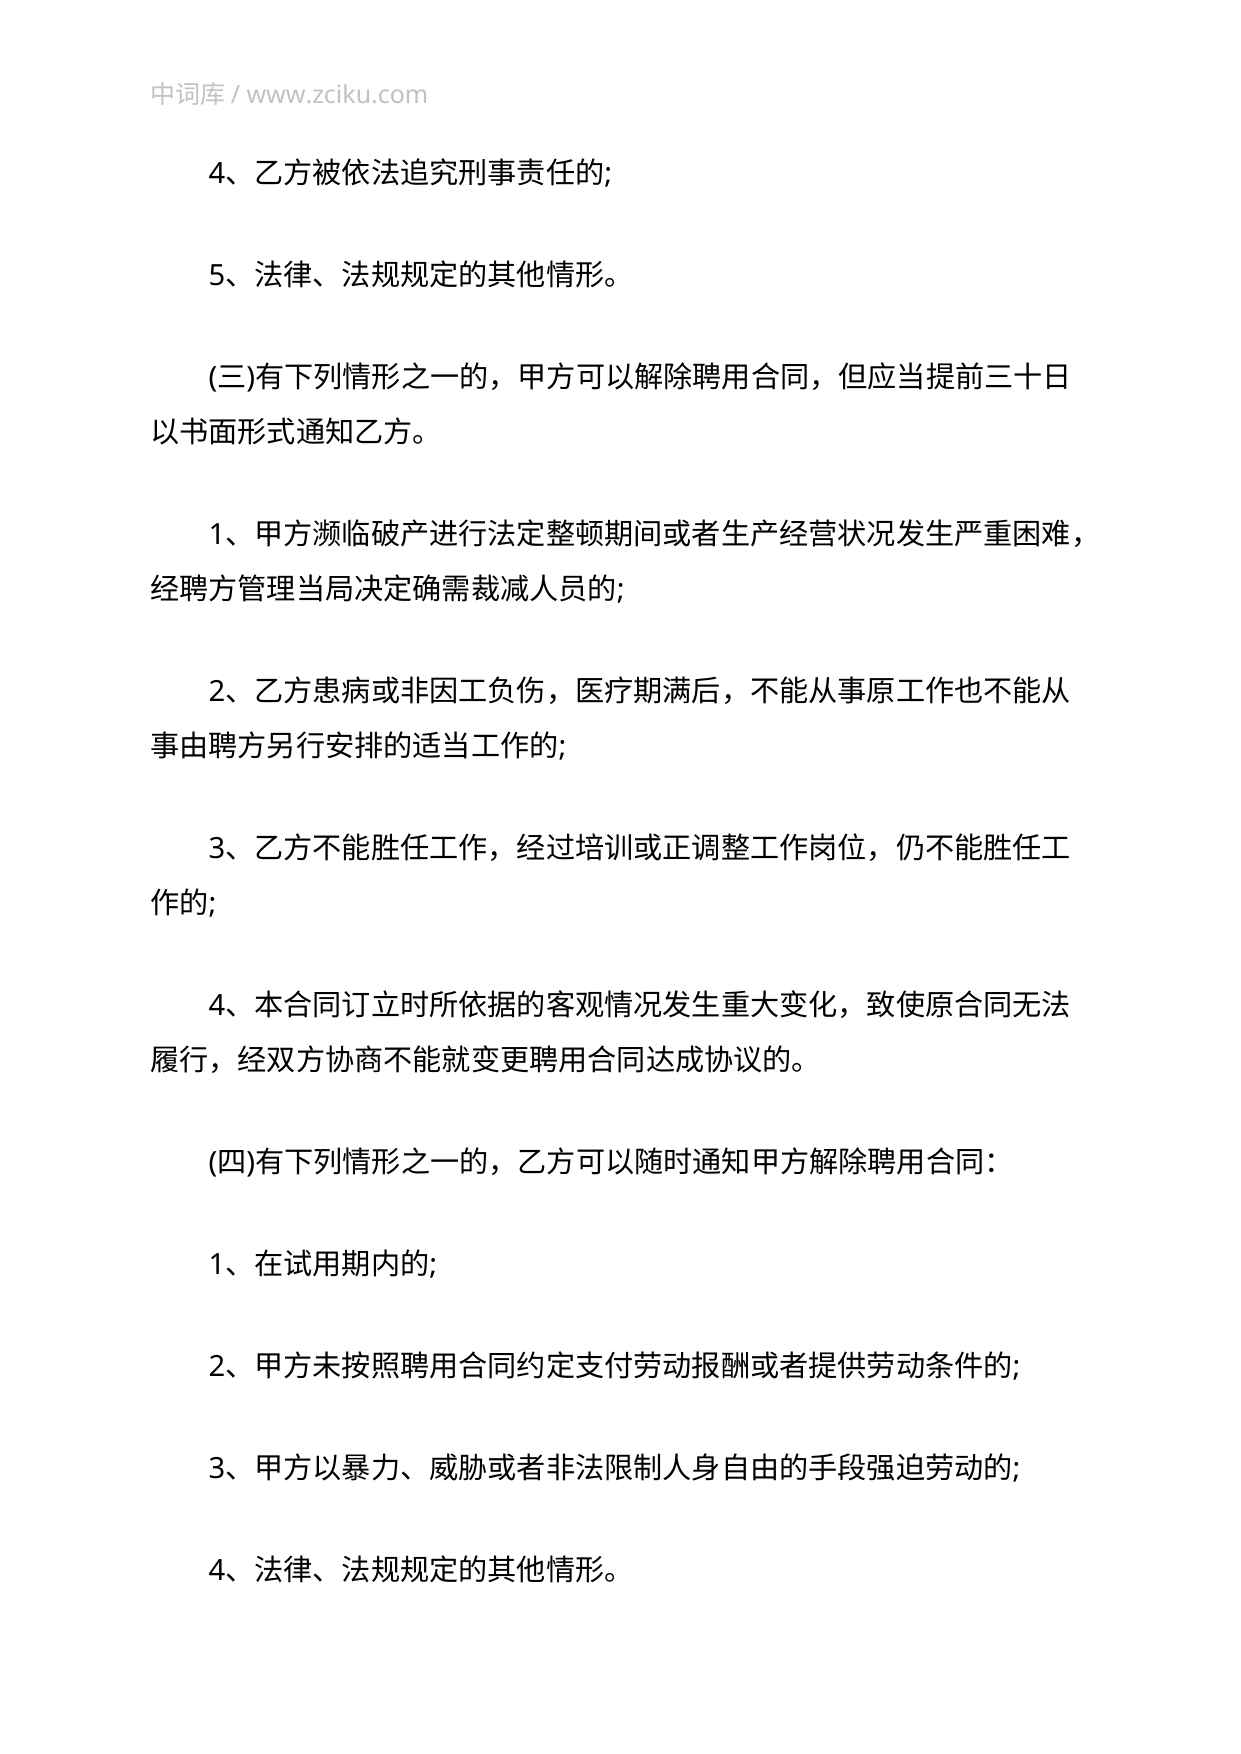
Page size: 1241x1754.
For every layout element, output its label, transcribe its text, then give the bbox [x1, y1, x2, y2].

text 2、乙方患病或非因工负伤，医疗期满后，不能从事原工作也不能从事由聘方另行安排的适当工作的; [150, 668, 1090, 765]
text (三)有下列情形之一的，甲方可以解除聘用合同，但应当提前三十日以书面形式通知乙方。 [150, 354, 1090, 451]
text 4、法律、法规规定的其他情形。 [150, 1546, 1090, 1589]
text 3、乙方不能胜任工作，经过培训或正调整工作岗位，仍不能胜任工作的; [150, 825, 1090, 922]
text 3、甲方以暴力、威胁或者非法限制人身自由的手段强迫劳动的; [150, 1444, 1090, 1487]
text 1、甲方濒临破产进行法定整顿期间或者生产经营状况发生严重困难，经聘方管理当局决定确需裁减人员的; [150, 511, 1090, 608]
text 1、在试用期内的; [150, 1240, 1090, 1283]
text 2、甲方未按照聘用合同约定支付劳动报酬或者提供劳动条件的; [150, 1342, 1090, 1385]
text 4、乙方被依法追究刑事责任的; [150, 150, 1090, 192]
text 4、本合同订立时所依据的客观情况发生重大变化，致使原合同无法履行，经双方协商不能就变更聘用合同达成协议的。 [150, 982, 1090, 1079]
text 5、法律、法规规定的其他情形。 [150, 252, 1090, 294]
text (四)有下列情形之一的，乙方可以随时通知甲方解除聘用合同： [150, 1138, 1090, 1181]
